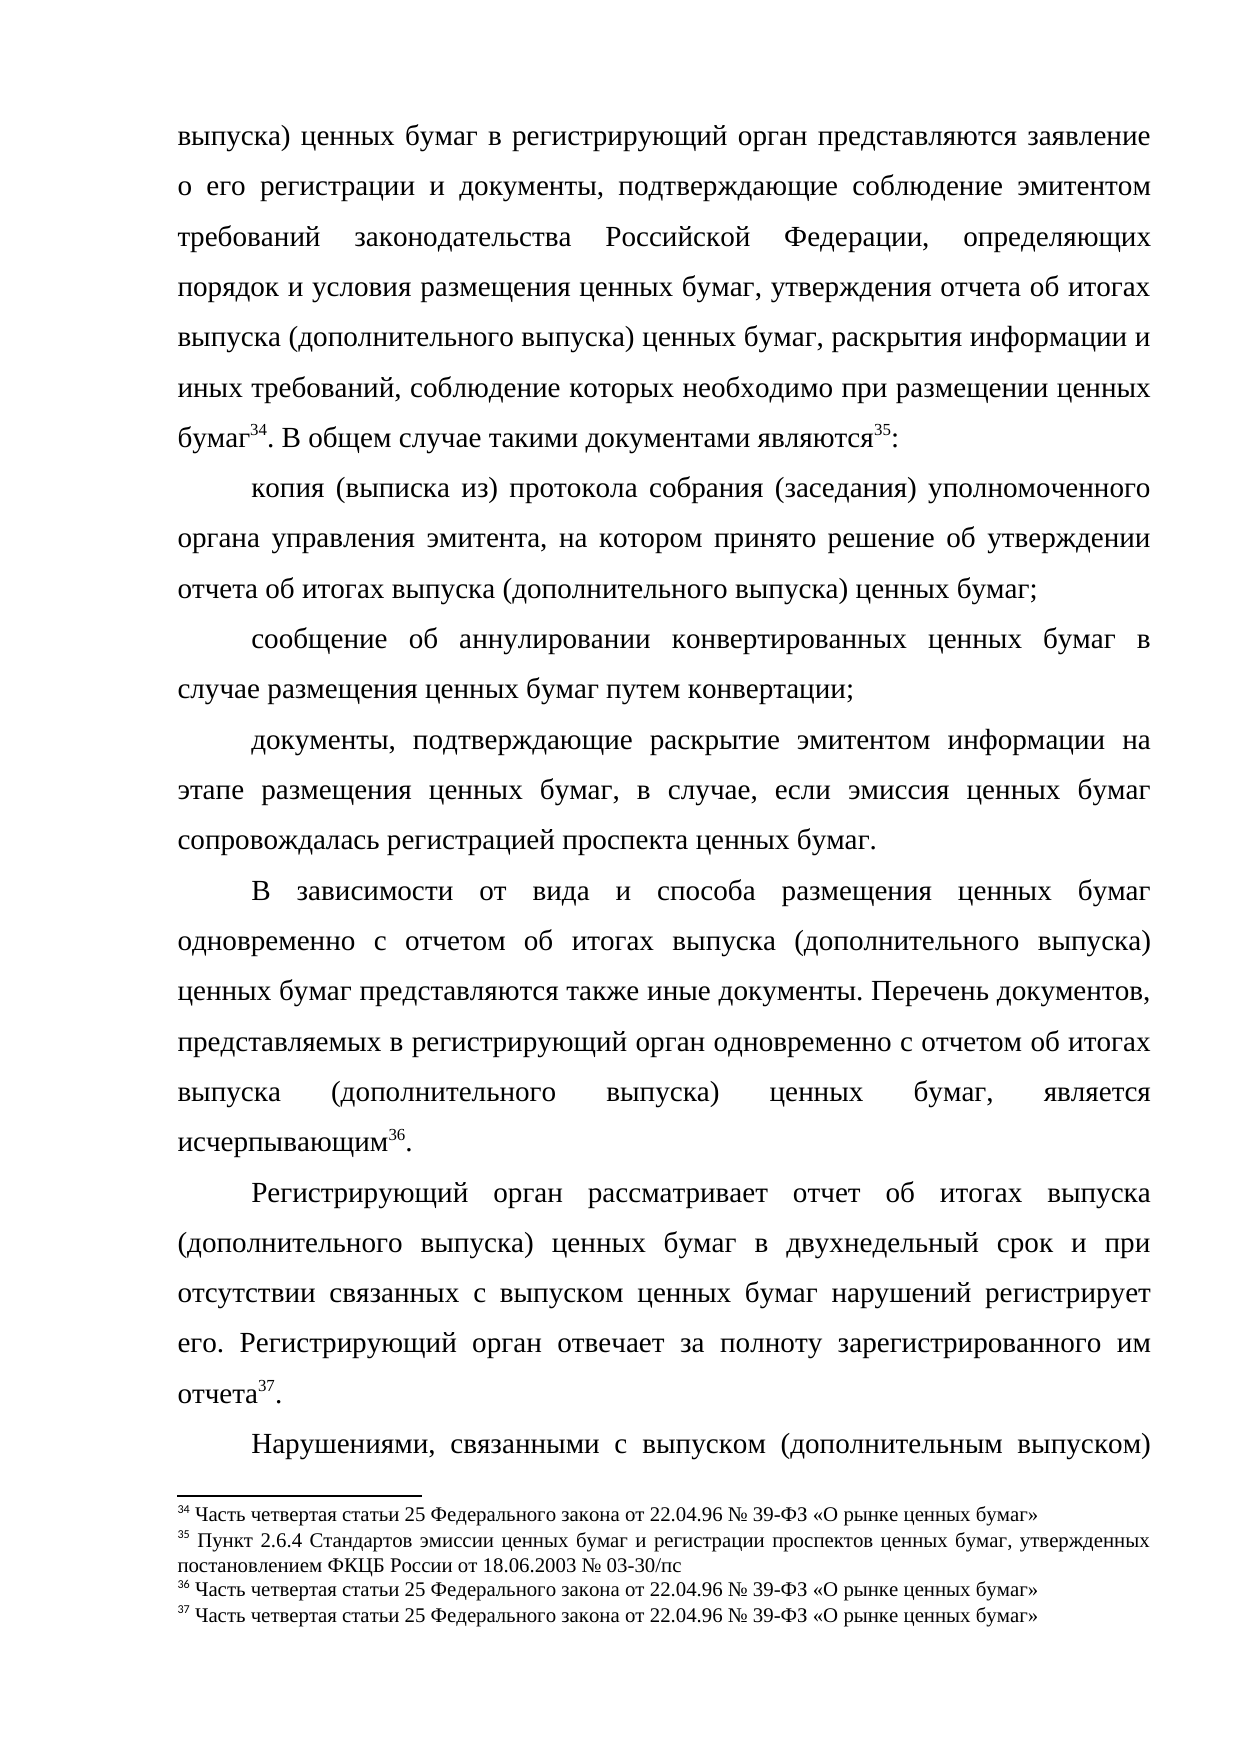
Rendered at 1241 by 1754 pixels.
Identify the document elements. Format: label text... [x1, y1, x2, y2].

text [177, 118, 1152, 453]
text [177, 1426, 1152, 1460]
text документы, подтверждающие раскрытие эмитентом информации на этапе размещения ценных бумаг, в случае, если эмиссия ценных бумаг сопровождалась регистрацией проспекта ценных бумаг. [177, 722, 1152, 856]
text копия (выписка из) протокола собрания (заседания) уполномоченного органа управления эмитента, на котором принято решение об утверждении отчета об итогах выпуска (дополнительного выпуска) ценных бумаг; [177, 470, 1152, 604]
text сообщение об аннулировании конвертированных ценных бумаг в случае размещения ценных бумаг путем конвертации; [177, 621, 1152, 705]
text Регистрирующий орган рассматривает отчет об итогах выпуска (дополнительного выпуска) ценных бумаг в двухнедельный срок и при отсутствии связанных с выпуском ценных бумаг нарушений регистрирует его. Регистрирующий орган отвечает за полноту зарегистрированного им отчета. [177, 1175, 1152, 1409]
text В зависимости от вида и способа размещения ценных бумаг одновременно с отчетом об итогах выпуска (дополнительного выпуска) ценных бумаг представляются также иные документы. Перечень документов, представляемых в регистрирующий орган одновременно с отчетом об итогах выпуска (дополнительного выпуска) ценных бумаг, является исчерпывающим. [177, 873, 1152, 1158]
